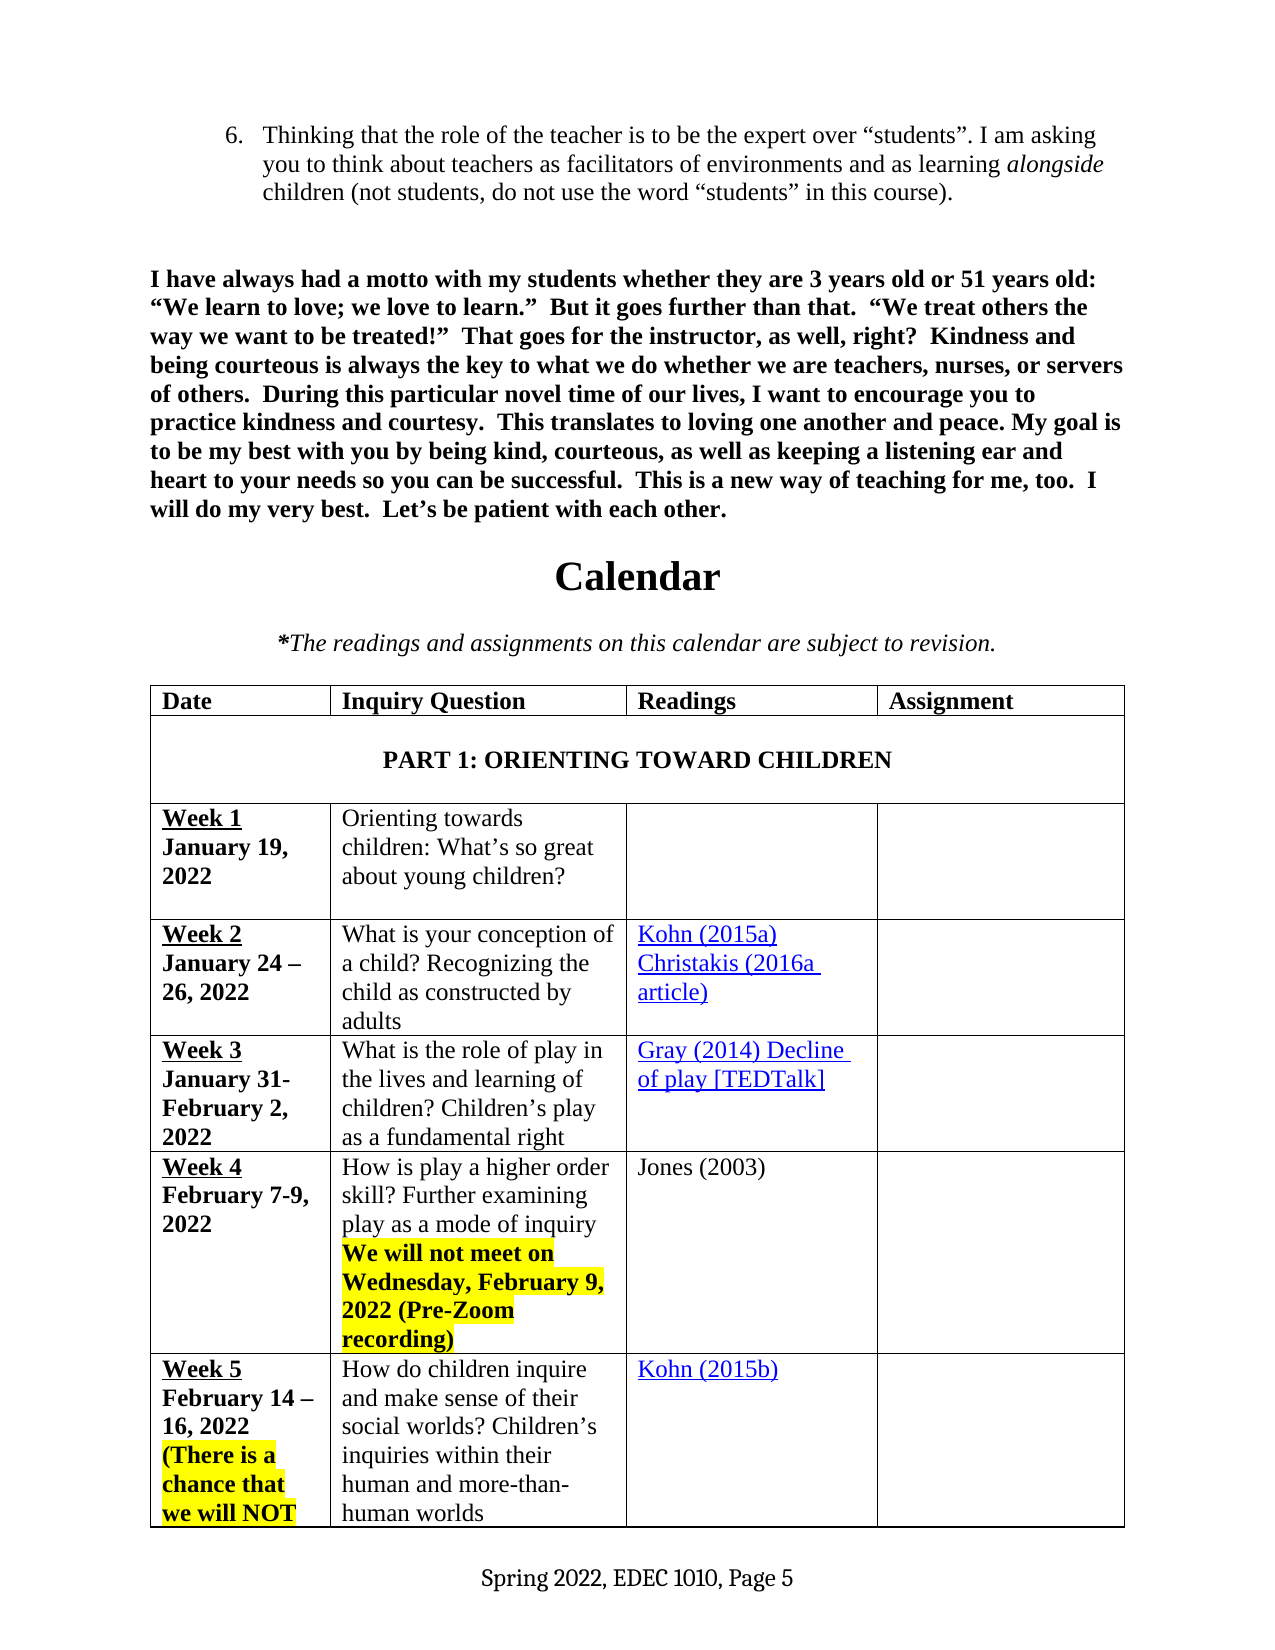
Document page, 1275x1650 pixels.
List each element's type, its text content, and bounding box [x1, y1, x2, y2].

table_cell [878, 1354, 1124, 1526]
table_header Inquiry Question [331, 686, 626, 715]
table_cell Kohn (2015a) Christakis (2016a article) [627, 920, 877, 1034]
table_header Date [151, 686, 330, 715]
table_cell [331, 1354, 626, 1526]
table_cell What is your conception of a child? Recognizing the child as constructed by adults [331, 920, 626, 1034]
table_cell Week 1 January 19, 2022 [151, 804, 330, 918]
table_cell Week 3 January 31- February 2, 2022 [151, 1036, 330, 1151]
table_cell Kohn (2015b) [627, 1354, 877, 1526]
table_cell Jones (2003) [627, 1152, 877, 1353]
table_cell [878, 920, 1124, 1034]
list Thinking that the role of the teacher is to be the expert over “students”. I am asking you to think about teachers as facilitators of environments and as learning alongside children (not students, do not use the word “students” in this course). [225, 120, 1125, 206]
table_cell PART 1: ORIENTING TOWARD CHILDREN [151, 716, 1124, 802]
table_cell Gray (2014) Decline of play [TEDTalk] [627, 1036, 877, 1151]
table_cell [878, 1036, 1124, 1151]
text Calendar [150, 551, 1125, 599]
table_cell Week 4 February 7-9, 2022 [151, 1152, 330, 1353]
table_cell Week 2 January 24 – 26, 2022 [151, 920, 330, 1034]
table_header Readings [627, 686, 877, 715]
text *The readings and assignments on this calendar are subject to revision. [150, 628, 1125, 657]
table_cell [878, 1152, 1124, 1353]
table_header Assignment [878, 686, 1124, 715]
table_cell [627, 804, 877, 918]
table_cell What is the role of play in the lives and learning of children? Children’s play as a fundamental right [331, 1036, 626, 1151]
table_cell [151, 1354, 330, 1526]
table_cell Orienting towards children: What’s so great about young children? [331, 804, 626, 918]
table_cell [878, 804, 1124, 918]
text I have always had a motto with my students whether they are 3 years old or 51 years old: “We learn to love; we love to learn.” But it goes further than that. “We treat others the way we want to be treated!” That goes for the instructor, as well, right? Kindness and being courteous is always the key to what we do whether we are teachers, nurses, or servers of others. During this particular novel time of our lives, I want to encourage you to practice kindness and courtesy. This translates to loving one another and peace. My goal is to be my best with you by being kind, courteous, as well as keeping a listening ear and heart to your needs so you can be successful. This is a new way of teaching for me, too. I will do my very best. Let’s be patient with each other. [150, 264, 1125, 522]
table_cell How is play a higher order skill? Further examining play as a mode of inquiry We will not meet on Wednesday, February 9, 2022 (Pre-Zoom recording) [331, 1152, 626, 1353]
